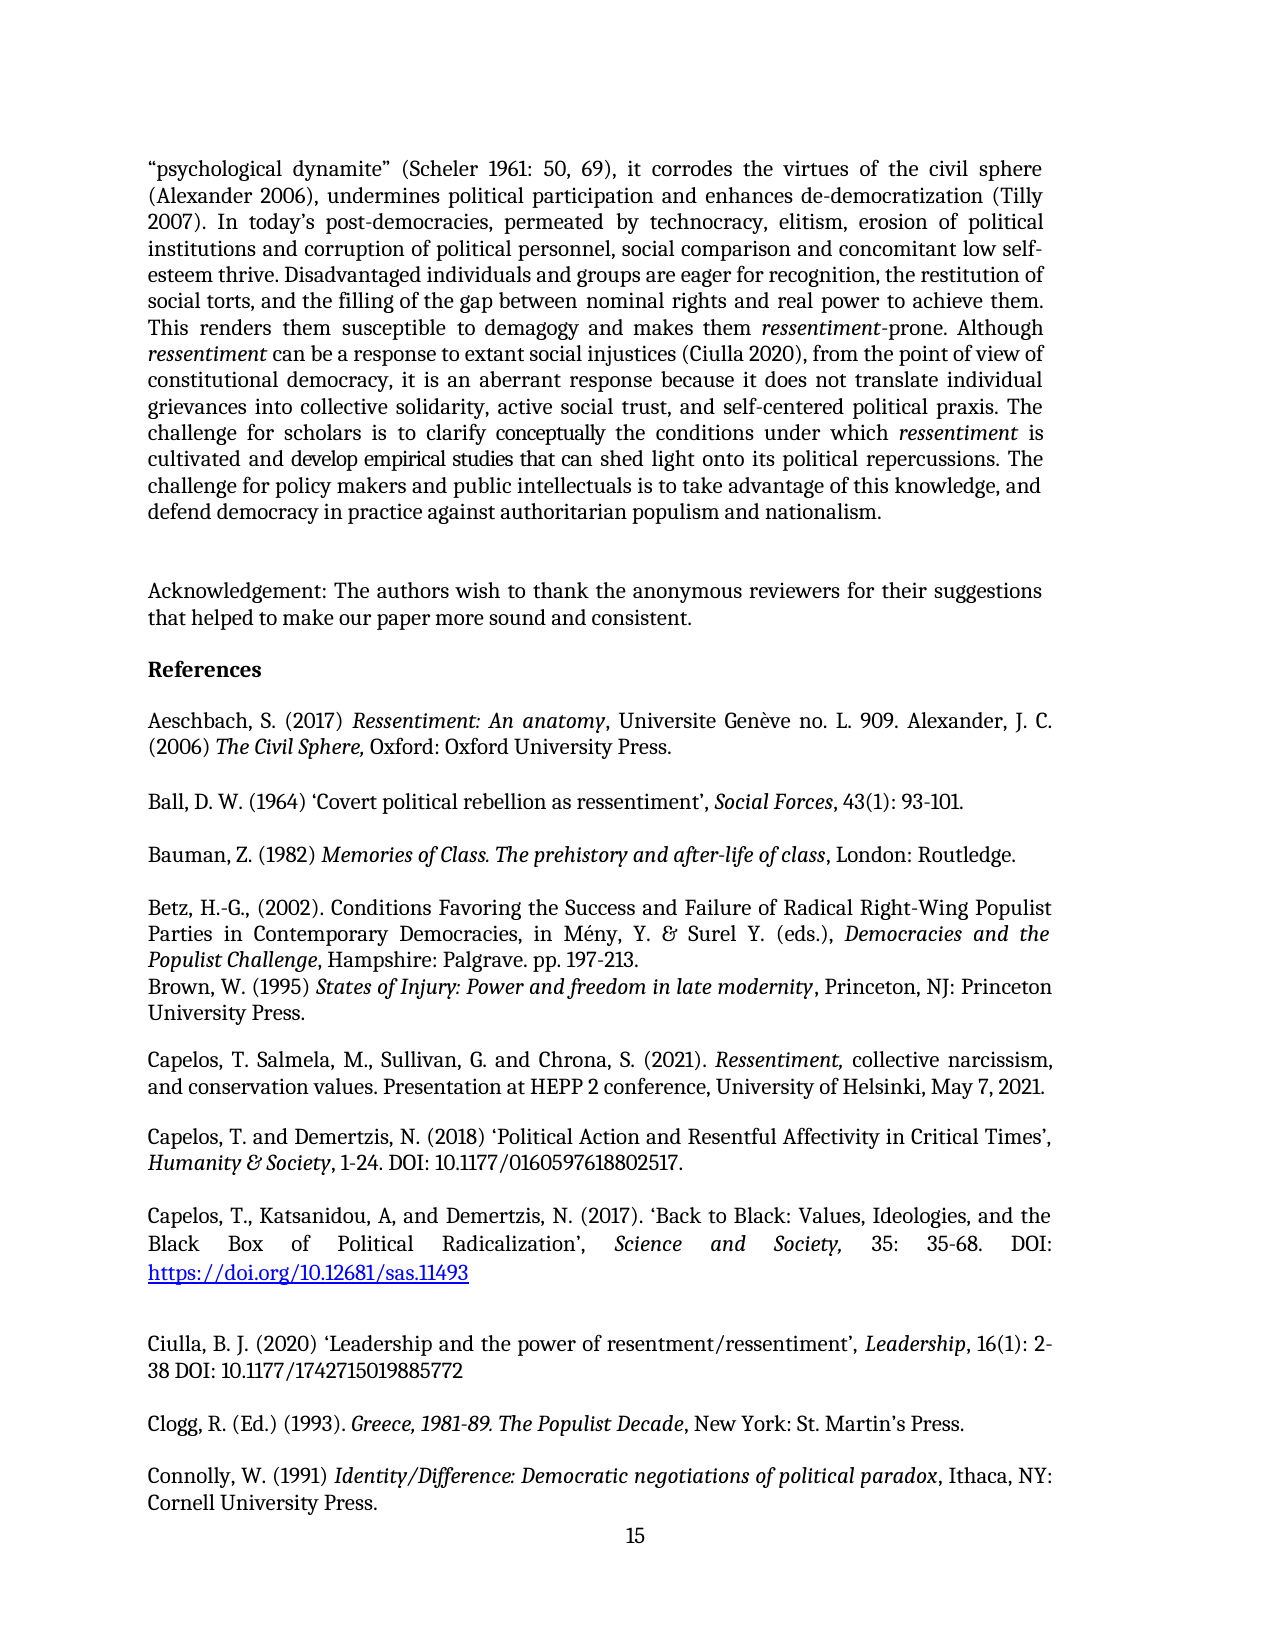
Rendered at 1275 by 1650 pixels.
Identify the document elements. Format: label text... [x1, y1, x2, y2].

text Capelos, T., Katsanidou, A, and Demertzis, N. (2017). ‘Back to Black: Values, Ideologies, and the Black Box of Political Radicalization’, Science and Society, 35: 35-68. DOI: https://doi.org/10.12681/sas.11493 [148, 1203, 1053, 1286]
text Connolly, W. (1991) Identity/Difference: Democratic negotiations of political paradox, Ithaca, NY: Cornell University Press. [148, 1463, 1053, 1516]
text Betz, H.-G., (2002). Conditions Favoring the Success and Failure of Radical Right-Wing Populist Parties in Contemporary Democracies, in Mény, Y. & Surel Y. (eds.), Democracies and the Populist Challenge, Hampshire: Palgrave. pp. 197-213. [148, 894, 1053, 973]
text Acknowledgement: The authors wish to thank the anonymous reviewers for their suggestions that helped to make our paper more sound and consistent. [148, 578, 1044, 631]
text Aeschbach, S. (2017) Ressentiment: An anatomy, Universite Genève no. L. 909. Alexander, J. C. (2006) The Civil Sphere, Oxford: Oxford University Press. [148, 707, 1053, 760]
text Ball, D. W. (1964) ‘Covert political rebellion as ressentiment’, Social Forces, 43(1): 93-101. [148, 789, 1053, 816]
text Capelos, T. and Demertzis, N. (2018) ‘Political Action and Resentful Affectivity in Critical Times’, Humanity & Society, 1-24. DOI: 10.1177/0160597618802517. [148, 1124, 1053, 1177]
text Ciulla, B. J. (2020) ‘Leadership and the power of resentment/ressentiment’, Leadership, 16(1): 2-38 DOI: 10.1177/1742715019885772 [148, 1331, 1053, 1384]
text Capelos, T. Salmela, M., Sullivan, G. and Chrona, S. (2021). Ressentiment, collective narcissism, and conservation values. Presentation at HEPP 2 conference, University of Helsinki, May 7, 2021. [148, 1047, 1053, 1100]
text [148, 156, 1044, 525]
text Bauman, Z. (1982) Memories of Class. The prehistory and after-life of class, London: Routledge. [148, 842, 1053, 868]
subtitle References [148, 657, 1152, 683]
text Clogg, R. (Ed.) (1993). Greece, 1981-89. The Populist Decade, New York: St. Martin’s Press. [148, 1410, 1053, 1437]
text Brown, W. (1995) States of Injury: Power and freedom in late modernity, Princeton, NJ: Princeton University Press. [148, 974, 1053, 1026]
